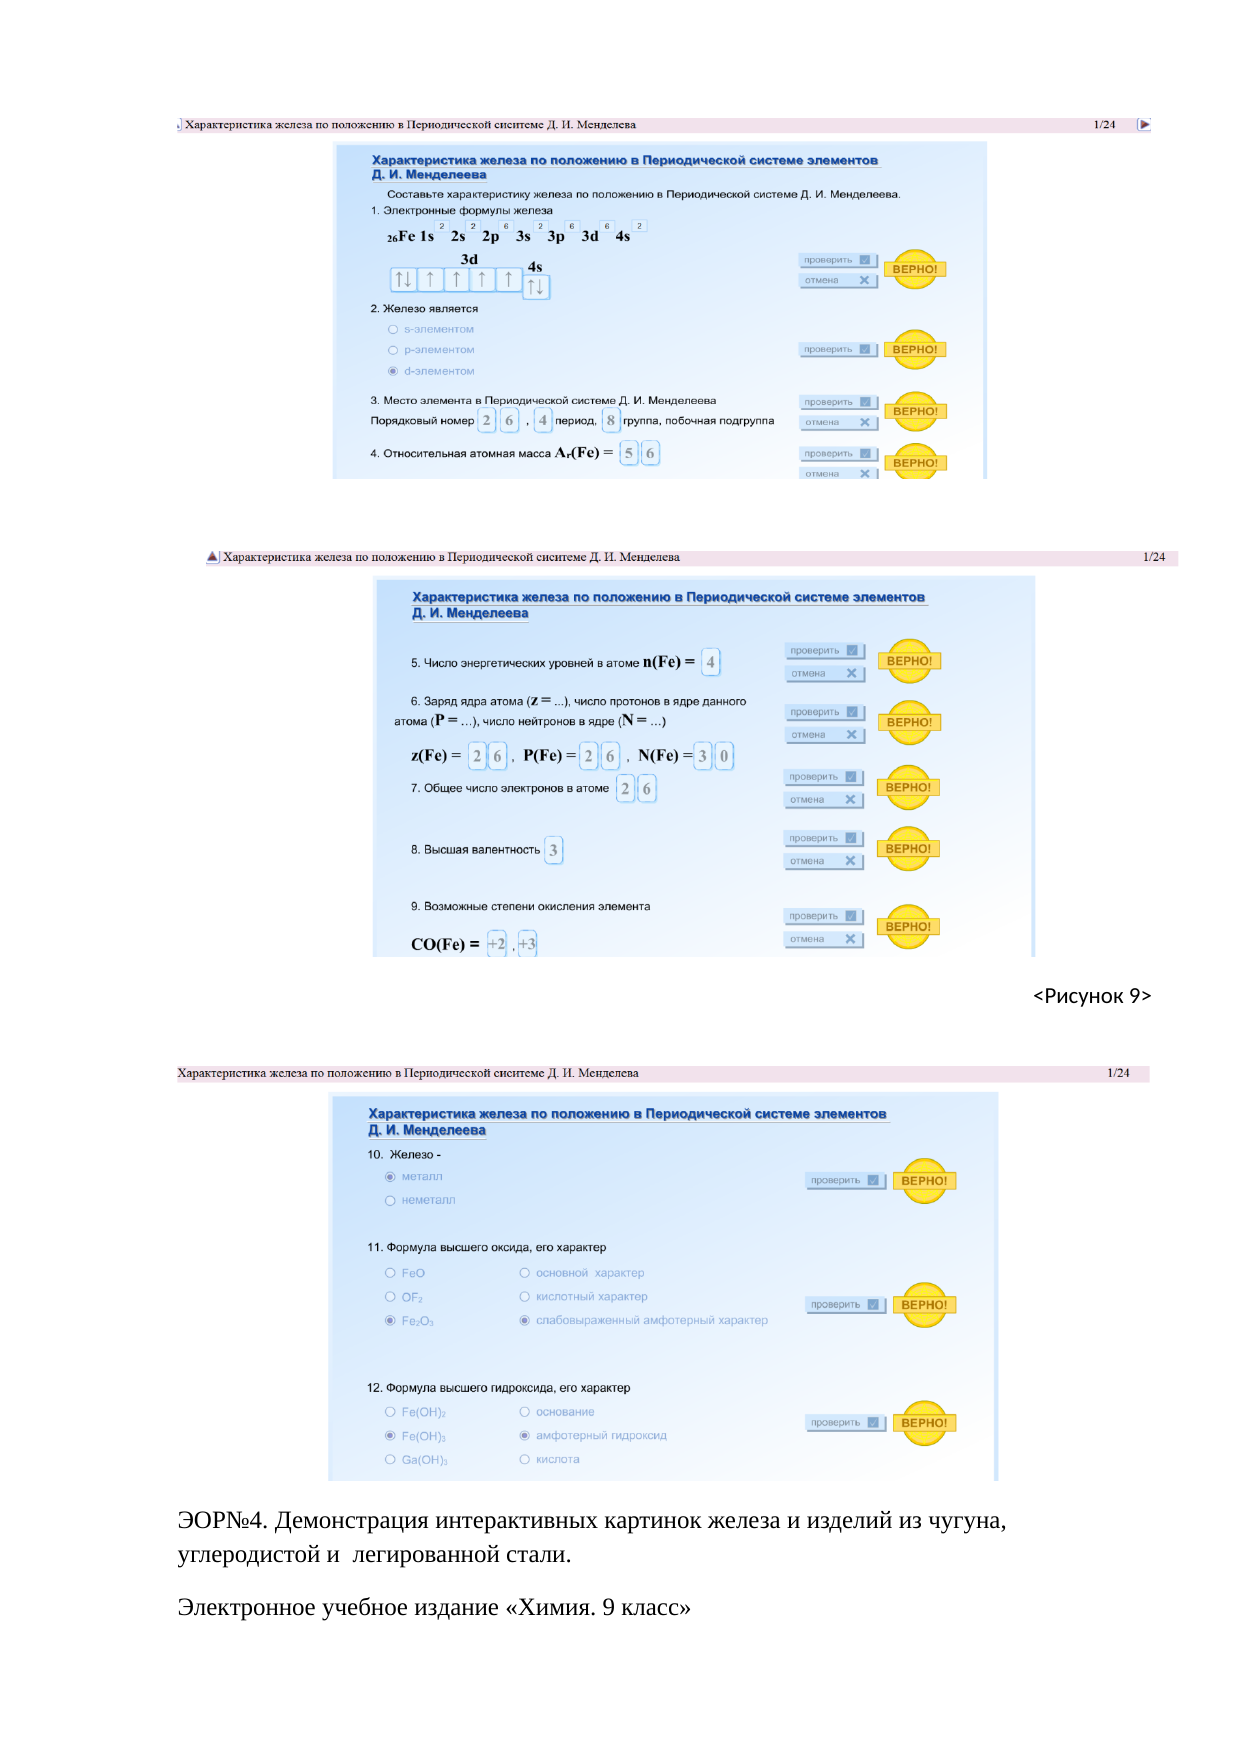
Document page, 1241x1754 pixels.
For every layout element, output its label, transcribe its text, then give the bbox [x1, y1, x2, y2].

picture [177, 118, 1151, 479]
picture [206, 551, 1179, 957]
text ЭОР№4. Демонстрация интерактивных картинок железа и изделий из чугуна, углеродистой и легированной стали. [177, 1506, 1152, 1567]
picture [177, 1066, 1150, 1481]
text Электронное учебное издание «Химия. 9 класс» [177, 1592, 1152, 1621]
